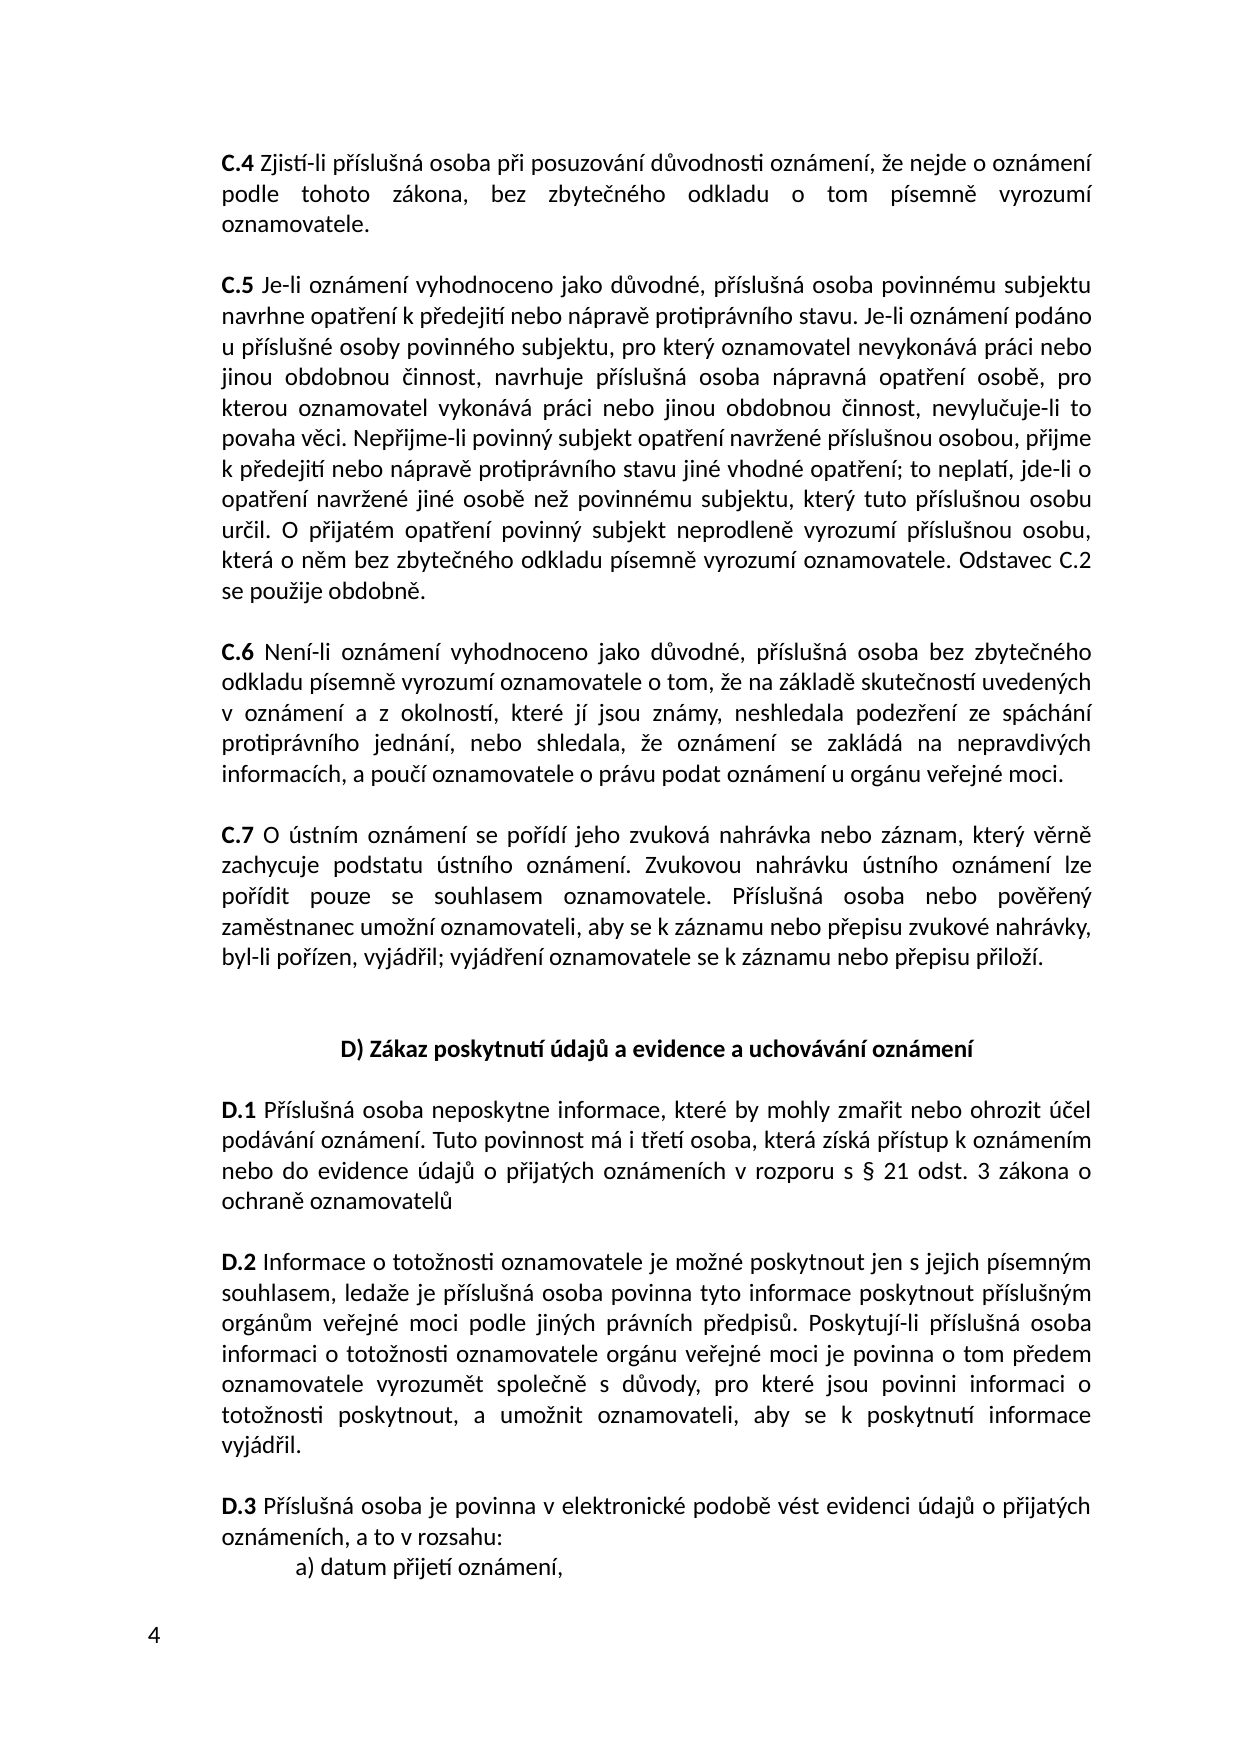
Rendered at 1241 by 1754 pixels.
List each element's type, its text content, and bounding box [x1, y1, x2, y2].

text C.6 Není-li oznámení vyhodnoceno jako důvodné, příslušná osoba bez zbytečného odkladu písemně vyrozumí oznamovatele o tom, že na základě skutečností uvedených v oznámení a z okolností, které jí jsou známy, neshledala podezření ze spáchání protiprávního jednání, nebo shledala, že oznámení se zakládá na nepravdivých informacích, a poučí oznamovatele o právu podat oznámení u orgánu veřejné moci. [221, 636, 1093, 788]
text C.4 Zjistí-li příslušná osoba při posuzování důvodnosti oznámení, že nejde o oznámení podle tohoto zákona, bez zbytečného odkladu o tom písemně vyrozumí oznamovatele. [221, 148, 1093, 239]
text D.3 Příslušná osoba je povinna v elektronické podobě vést evidenci údajů o přijatých oznámeních, a to v rozsahu: [221, 1491, 1093, 1552]
text C.7 O ústním oznámení se pořídí jeho zvuková nahrávka nebo záznam, který věrně zachycuje podstatu ústního oznámení. Zvukovou nahrávku ústního oznámení lze pořídit pouze se souhlasem oznamovatele. Příslušná osoba nebo pověřený zaměstnanec umožní oznamovateli, aby se k záznamu nebo přepisu zvukové nahrávky, byl-li pořízen, vyjádřil; vyjádření oznamovatele se k záznamu nebo přepisu přiloží. [221, 819, 1093, 972]
text D) Zákaz poskytnutí údajů a evidence a uchovávání oznámení [221, 1033, 1093, 1063]
text D.1 Příslušná osoba neposkytne informace, které by mohly zmařit nebo ohrozit účel podávání oznámení. Tuto povinnost má i třetí osoba, která získá přístup k oznámením nebo do evidence údajů o přijatých oznámeních v rozporu s § 21 odst. 3 zákona o ochraně oznamovatelů [221, 1094, 1093, 1216]
text a) datum přijetí oznámení, [221, 1552, 1093, 1582]
text C.5 Je-li oznámení vyhodnoceno jako důvodné, příslušná osoba povinnému subjektu navrhne opatření k předejití nebo nápravě protiprávního stavu. Je-li oznámení podáno u příslušné osoby povinného subjektu, pro který oznamovatel nevykonává práci nebo jinou obdobnou činnost, navrhuje příslušná osoba nápravná opatření osobě, pro kterou oznamovatel vykonává práci nebo jinou obdobnou činnost, nevylučuje-li to povaha věci. Nepřijme-li povinný subjekt opatření navržené příslušnou osobou, přijme k předejití nebo nápravě protiprávního stavu jiné vhodné opatření; to neplatí, jde-li o opatření navržené jiné osobě než povinnému subjektu, který tuto příslušnou osobu určil. O přijatém opatření povinný subjekt neprodleně vyrozumí příslušnou osobu, která o něm bez zbytečného odkladu písemně vyrozumí oznamovatele. Odstavec C.2 se použije obdobně. [221, 270, 1093, 605]
text D.2 Informace o totožnosti oznamovatele je možné poskytnout jen s jejich písemným souhlasem, ledaže je příslušná osoba povinna tyto informace poskytnout příslušným orgánům veřejné moci podle jiných právních předpisů. Poskytují-li příslušná osoba informaci o totožnosti oznamovatele orgánu veřejné moci je povinna o tom předem oznamovatele vyrozumět společně s důvody, pro které jsou povinni informaci o totožnosti poskytnout, a umožnit oznamovateli, aby se k poskytnutí informace vyjádřil. [221, 1246, 1093, 1460]
